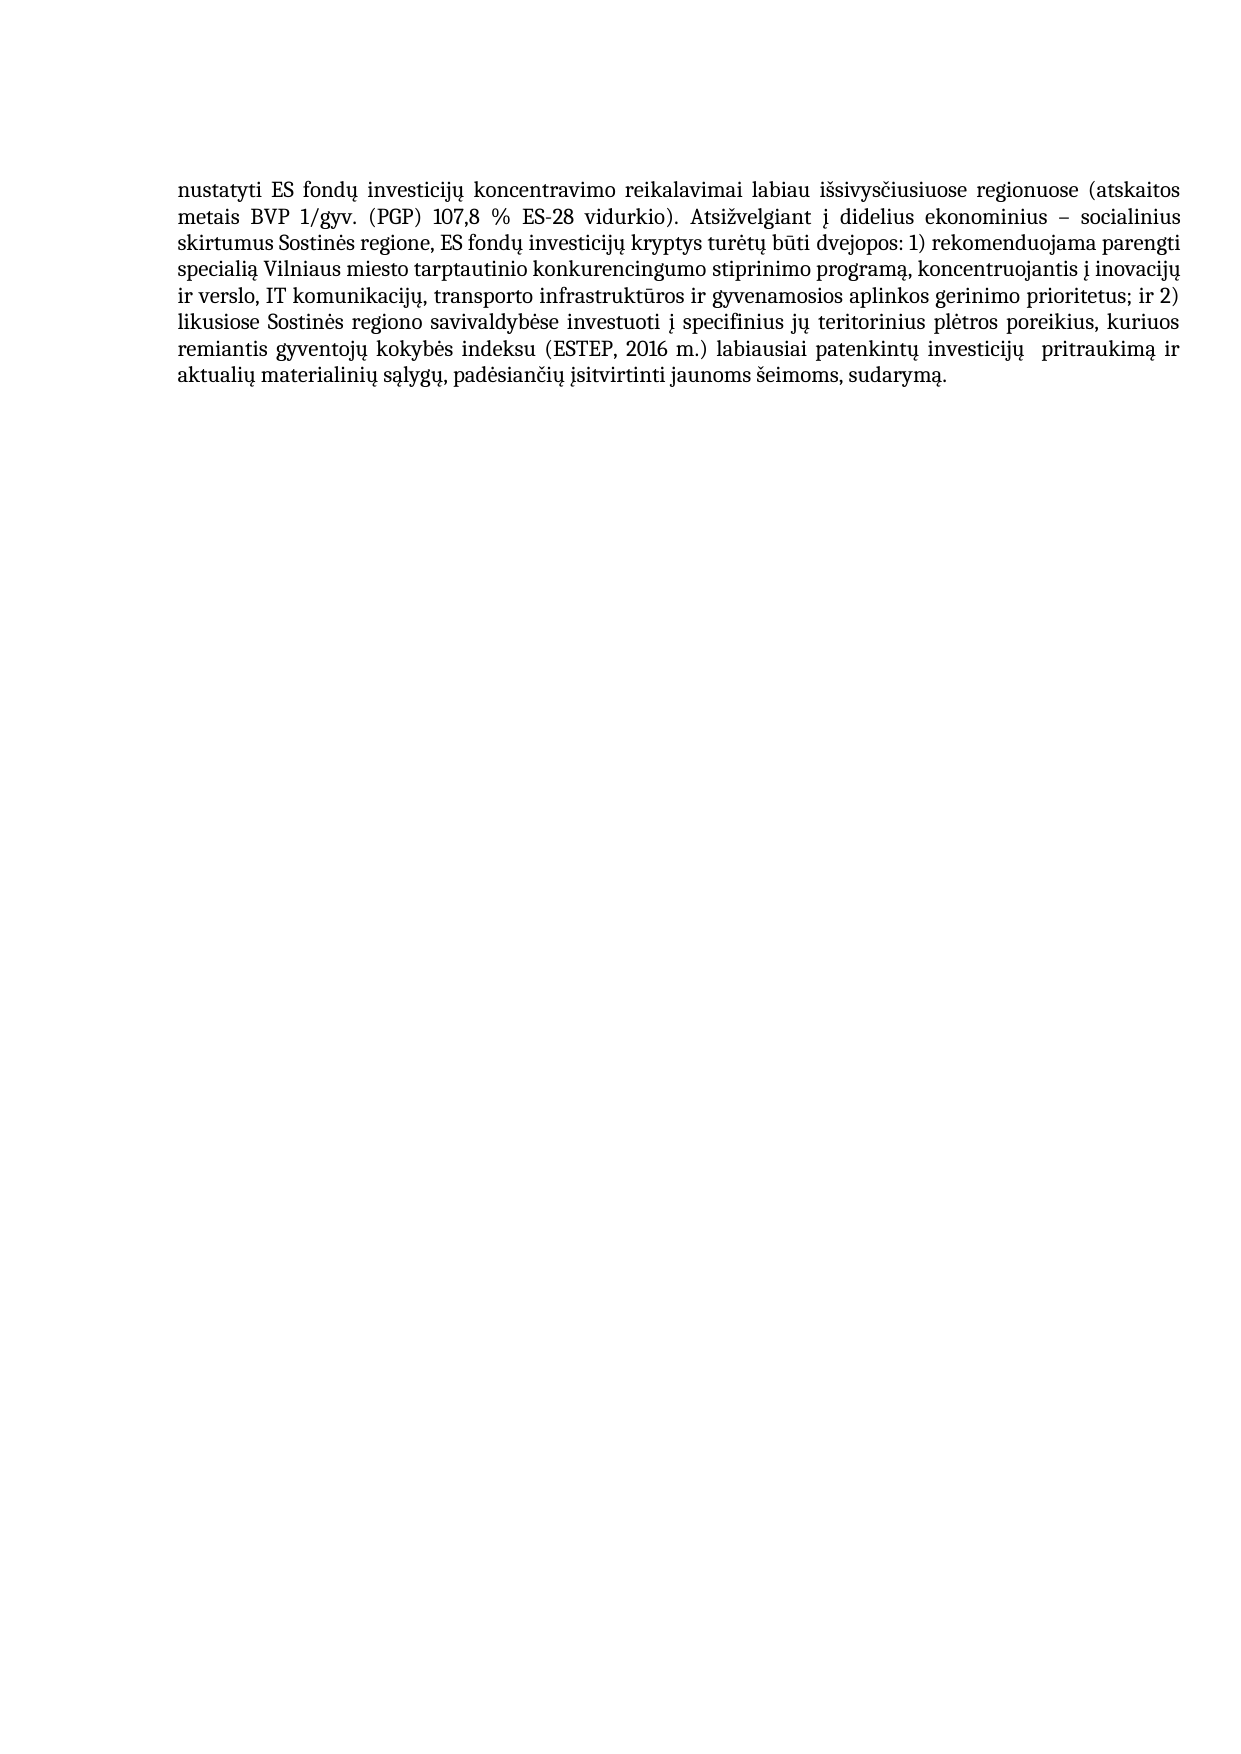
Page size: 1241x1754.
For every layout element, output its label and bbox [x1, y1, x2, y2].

text [177, 177, 1181, 388]
